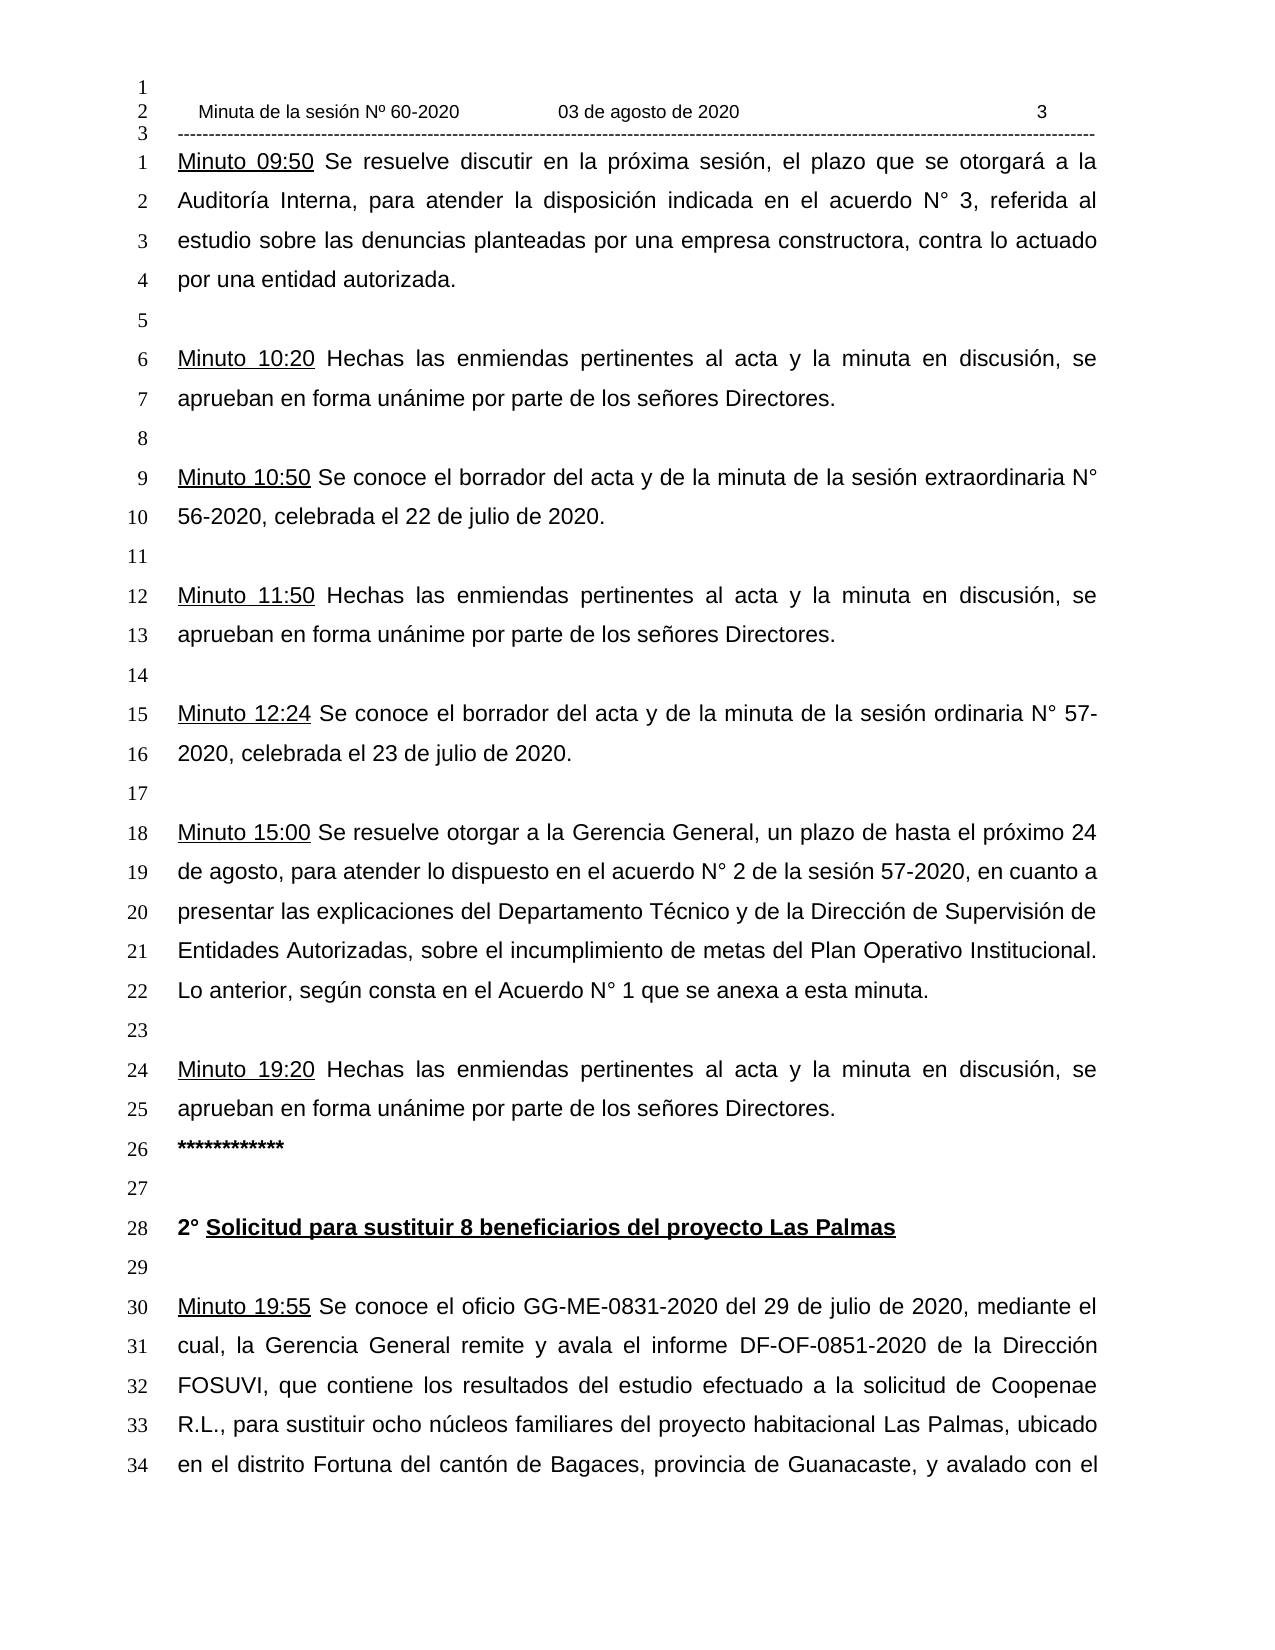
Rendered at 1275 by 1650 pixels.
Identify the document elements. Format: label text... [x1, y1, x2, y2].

text Minuto 11:50 Hechas las enmiendas pertinentes al acta y la minuta en discusión, se aprueban en forma unánime por parte de los señores Directores. [177, 582, 1098, 648]
text 2° Solicitud para sustituir 8 beneficiarios del proyecto Las Palmas [177, 1214, 1098, 1240]
text Minuto 10:20 Hechas las enmiendas pertinentes al acta y la minuta en discusión, se aprueban en forma unánime por parte de los señores Directores. [177, 345, 1098, 411]
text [177, 1293, 1098, 1477]
text Minuto 12:24 Se conoce el borrador del acta y de la minuta de la sesión ordinaria N° 57-2020, celebrada el 23 de julio de 2020. [177, 700, 1098, 766]
text Minuto 15:00 Se resuelve otorgar a la Gerencia General, un plazo de hasta el próximo 24 de agosto, para atender lo dispuesto en el acuerdo N° 2 de la sesión 57-2020, en cuanto a presentar las explicaciones del Departamento Técnico y de la Dirección de Supervisión de Entidades Autorizadas, sobre el incumplimiento de metas del Plan Operativo Institucional. Lo anterior, según consta en el Acuerdo N° 1 que se anexa a esta minuta. [177, 819, 1098, 1003]
text ************ [177, 1135, 1098, 1161]
text Minuto 09:50 Se resuelve discutir en la próxima sesión, el plazo que se otorgará a la Auditoría Interna, para atender la disposición indicada en el acuerdo N° 3, referida al estudio sobre las denuncias planteadas por una empresa constructora, contra lo actuado por una entidad autorizada. [177, 148, 1098, 292]
text Minuto 10:50 Se conoce el borrador del acta y de la minuta de la sesión extraordinaria N° 56-2020, celebrada el 22 de julio de 2020. [177, 463, 1098, 529]
text Minuto 19:20 Hechas las enmiendas pertinentes al acta y la minuta en discusión, se aprueban en forma unánime por parte de los señores Directores. [177, 1056, 1098, 1122]
